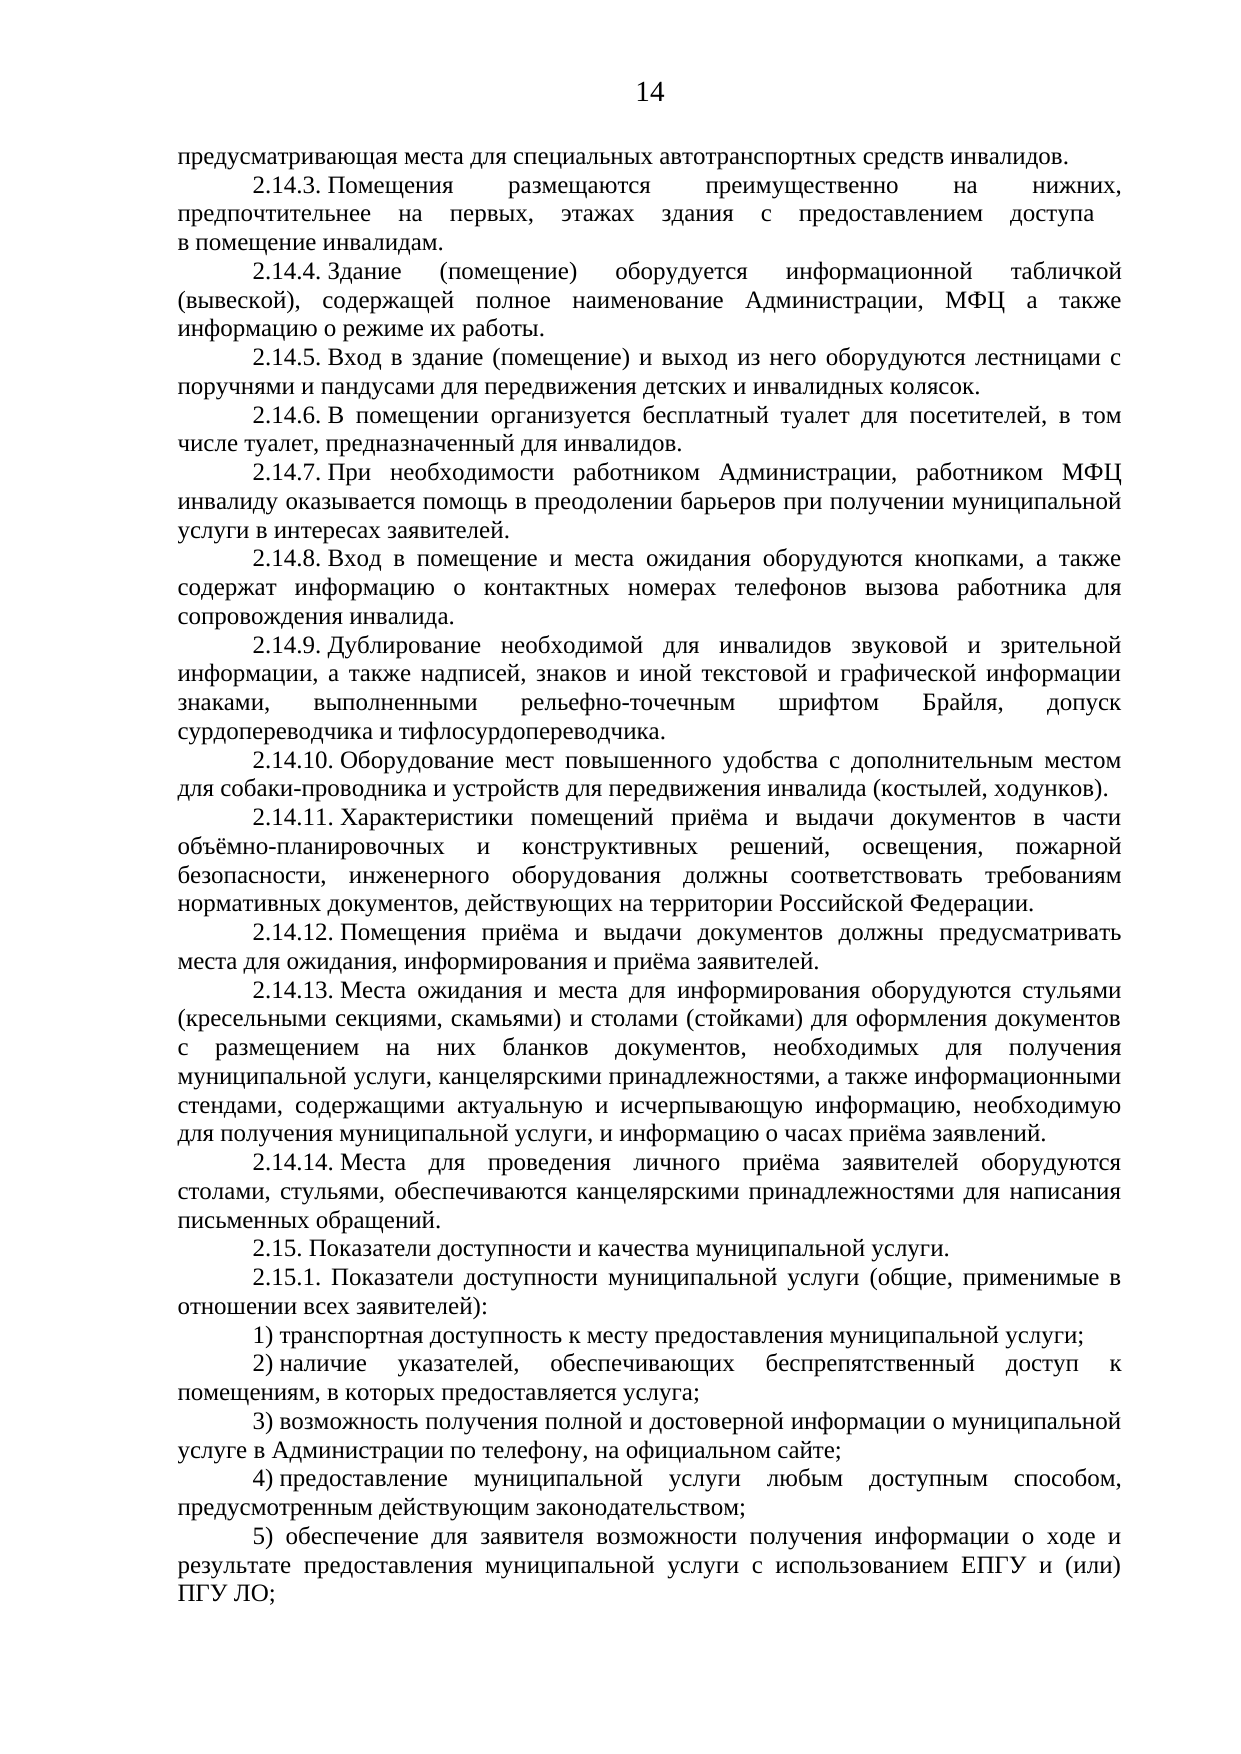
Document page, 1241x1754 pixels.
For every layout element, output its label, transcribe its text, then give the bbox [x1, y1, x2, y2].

text 2.15.1. Показатели доступности муниципальной услуги (общие, применимые в отношении всех заявителей): [177, 1262, 1122, 1320]
text 2.14.14. Места для проведения личного приёма заявителей оборудуются столами, стульями, обеспечиваются канцелярскими принадлежностями для написания письменных обращений. [177, 1147, 1122, 1233]
text 2.14.10. Оборудование мест повышенного удобства с дополнительным местом для собаки-проводника и устройств для передвижения инвалида (костылей, ходунков). [177, 745, 1122, 802]
text 2.15. Показатели доступности и качества муниципальной услуги. [177, 1233, 1122, 1262]
text 2.14.8. Вход в помещение и места ожидания оборудуются кнопками, а также содержат информацию о контактных номерах телефонов вызова работника для сопровождения инвалида. [177, 543, 1122, 630]
text 2.14.7. При необходимости работником Администрации, работником МФЦ инвалиду оказывается помощь в преодолении барьеров при получении муниципальной услуги в интересах заявителей. [177, 457, 1122, 543]
text 2.14.11. Характеристики помещений приёма и выдачи документов в части объёмно-планировочных и конструктивных решений, освещения, пожарной безопасности, инженерного оборудования должны соответствовать требованиям нормативных документов, действующих на территории Российской Федерации. [177, 802, 1122, 917]
text 1) транспортная доступность к месту предоставления муниципальной услуги; [177, 1320, 1122, 1348]
text 2.14.4. Здание (помещение) оборудуется информационной табличкой (вывеской), содержащей полное наименование Администрации, МФЦ а также информацию о режиме их работы. [177, 256, 1122, 342]
text 2.14.12. Помещения приёма и выдачи документов должны предусматривать места для ожидания, информирования и приёма заявителей. [177, 917, 1122, 975]
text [177, 141, 1122, 170]
text 2.14.3. Помещения размещаются преимущественно на нижних, предпочтительнее на первых, этажах здания с предоставлением доступа в помещение инвалидам. [177, 170, 1122, 256]
text 2.14.13. Места ожидания и места для информирования оборудуются стульями (кресельными секциями, скамьями) и столами (стойками) для оформления документов с размещением на них бланков документов, необходимых для получения муниципальной услуги, канцелярскими принадлежностями, а также информационными стендами, содержащими актуальную и исчерпывающую информацию, необходимую для получения муниципальной услуги, и информацию о часах приёма заявлений. [177, 975, 1122, 1147]
text 2) наличие указателей, обеспечивающих беспрепятственный доступ к помещениям, в которых предоставляется услуга; [177, 1348, 1122, 1406]
text 2.14.6. В помещении организуется бесплатный туалет для посетителей, в том числе туалет, предназначенный для инвалидов. [177, 400, 1122, 457]
text 4) предоставление муниципальной услуги любым доступным способом, предусмотренным действующим законодательством; [177, 1463, 1122, 1521]
text 2.14.5. Вход в здание (помещение) и выход из него оборудуются лестницами с поручнями и пандусами для передвижения детских и инвалидных колясок. [177, 342, 1122, 400]
text 2.14.9. Дублирование необходимой для инвалидов звуковой и зрительной информации, а также надписей, знаков и иной текстовой и графической информации знаками, выполненными рельефно-точечным шрифтом Брайля, допуск сурдопереводчика и тифлосурдопереводчика. [177, 630, 1122, 745]
text 3) возможность получения полной и достоверной информации о муниципальной услуге в Администрации по телефону, на официальном сайте; [177, 1406, 1122, 1463]
text 5) обеспечение для заявителя возможности получения информации о ходе и результате предоставления муниципальной услуги с использованием ЕПГУ и (или) ПГУ ЛО; [177, 1521, 1122, 1607]
